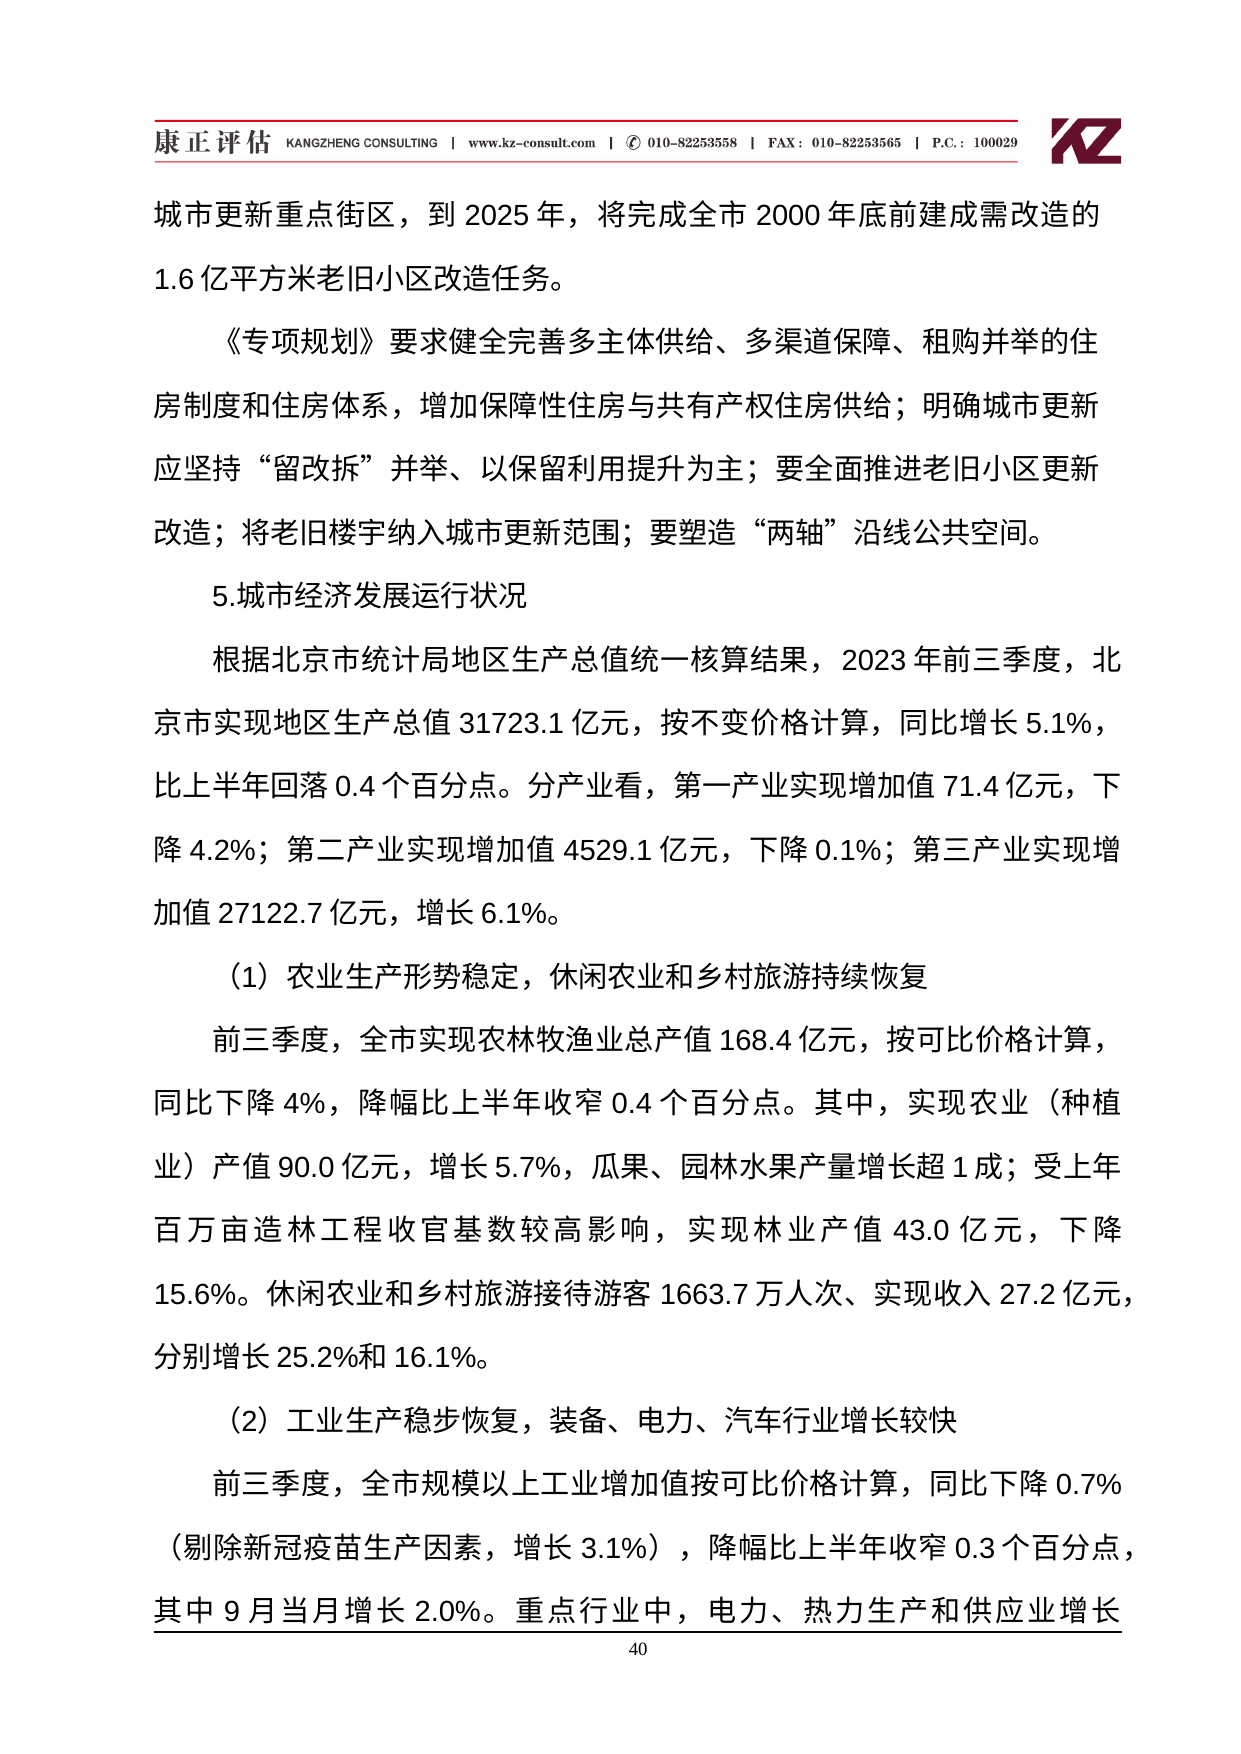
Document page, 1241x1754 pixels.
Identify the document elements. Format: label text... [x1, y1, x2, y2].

picture [154, 118, 1122, 164]
text 5.城市经济发展运行状况 [153, 573, 1122, 615]
text 前三季度，全市实现农林牧渔业总产值168.4亿元，按可比价格计算，同比下降4%，降幅比上半年收窄0.4个百分点。其中，实现农业（种植业）产值90.0亿元，增长5.7%，瓜果、园林水果产量增长超1成；受上年百万亩造林工程收官基数较高影响，实现林业产值43.0亿元，下降15.6%。休闲农业和乡村旅游接待游客1663.7万人次、实现收入27.2亿元，分别增长25.2%和16.1%。 [153, 1017, 1122, 1376]
text （2）工业生产稳步恢复，装备、电力、汽车行业增长较快 [153, 1397, 1122, 1439]
text 根据北京市统计局地区生产总值统一核算结果，2023年前三季度，北京市实现地区生产总值31723.1亿元，按不变价格计算，同比增长5.1%，比上半年回落0.4个百分点。分产业看，第一产业实现增加值71.4亿元，下降4.2%；第二产业实现增加值4529.1亿元，下降0.1%；第三产业实现增加值27122.7亿元，增长6.1%。 [153, 636, 1122, 932]
text （1）农业生产形势稳定，休闲农业和乡村旅游持续恢复 [153, 953, 1122, 996]
text 《专项规划》要求健全完善多主体供给、多渠道保障、租购并举的住房制度和住房体系，增加保障性住房与共有产权住房供给；明确城市更新应坚持“留改拆”并举、以保留利用提升为主；要全面推进老旧小区更新改造；将老旧楼宇纳入城市更新范围；要塑造“两轴”沿线公共空间。 [153, 319, 1101, 551]
